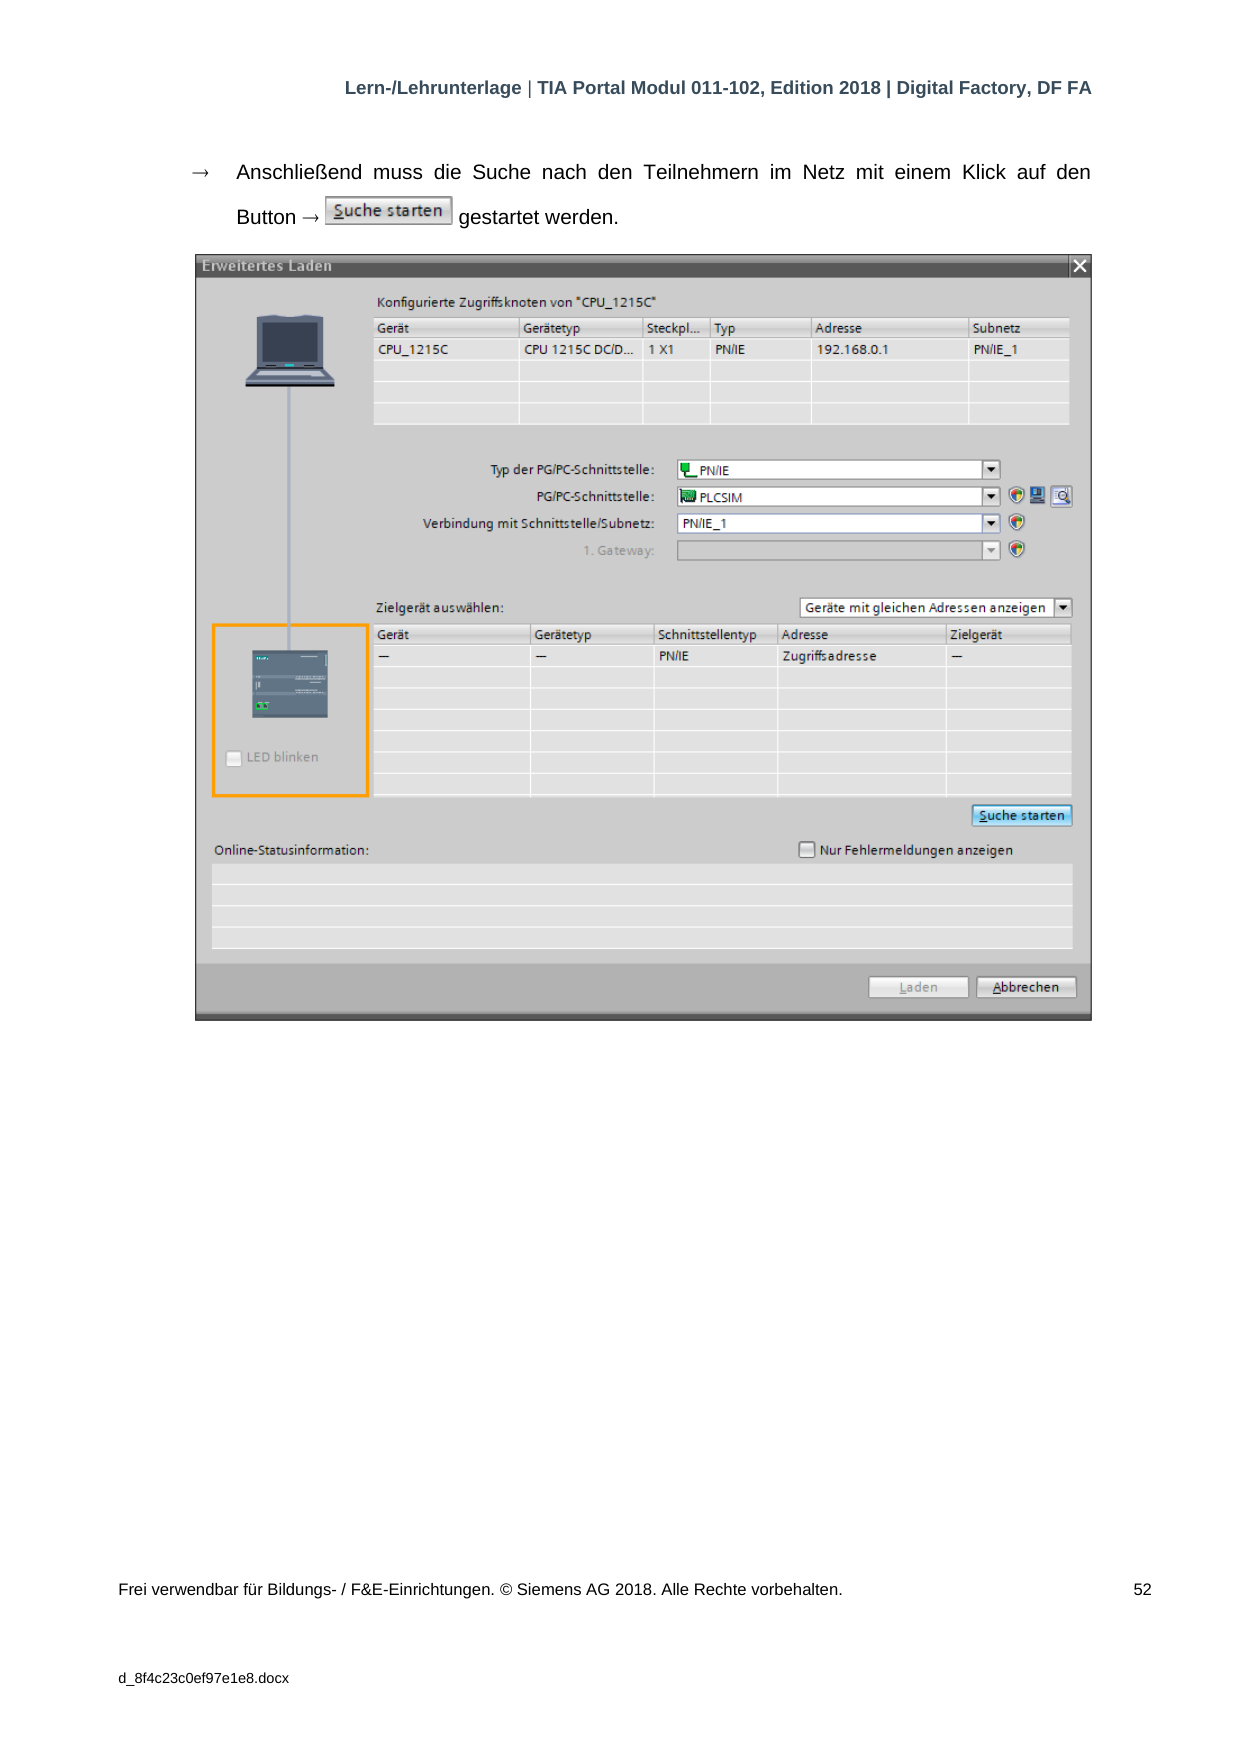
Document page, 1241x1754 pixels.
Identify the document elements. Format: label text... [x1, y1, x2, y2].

text Anschließend muss die Suche nach den Teilnehmern im Netz mit einem Klick auf den Button gestartet werden. [192, 160, 1092, 229]
picture [325, 196, 453, 225]
picture [194, 253, 1093, 1022]
